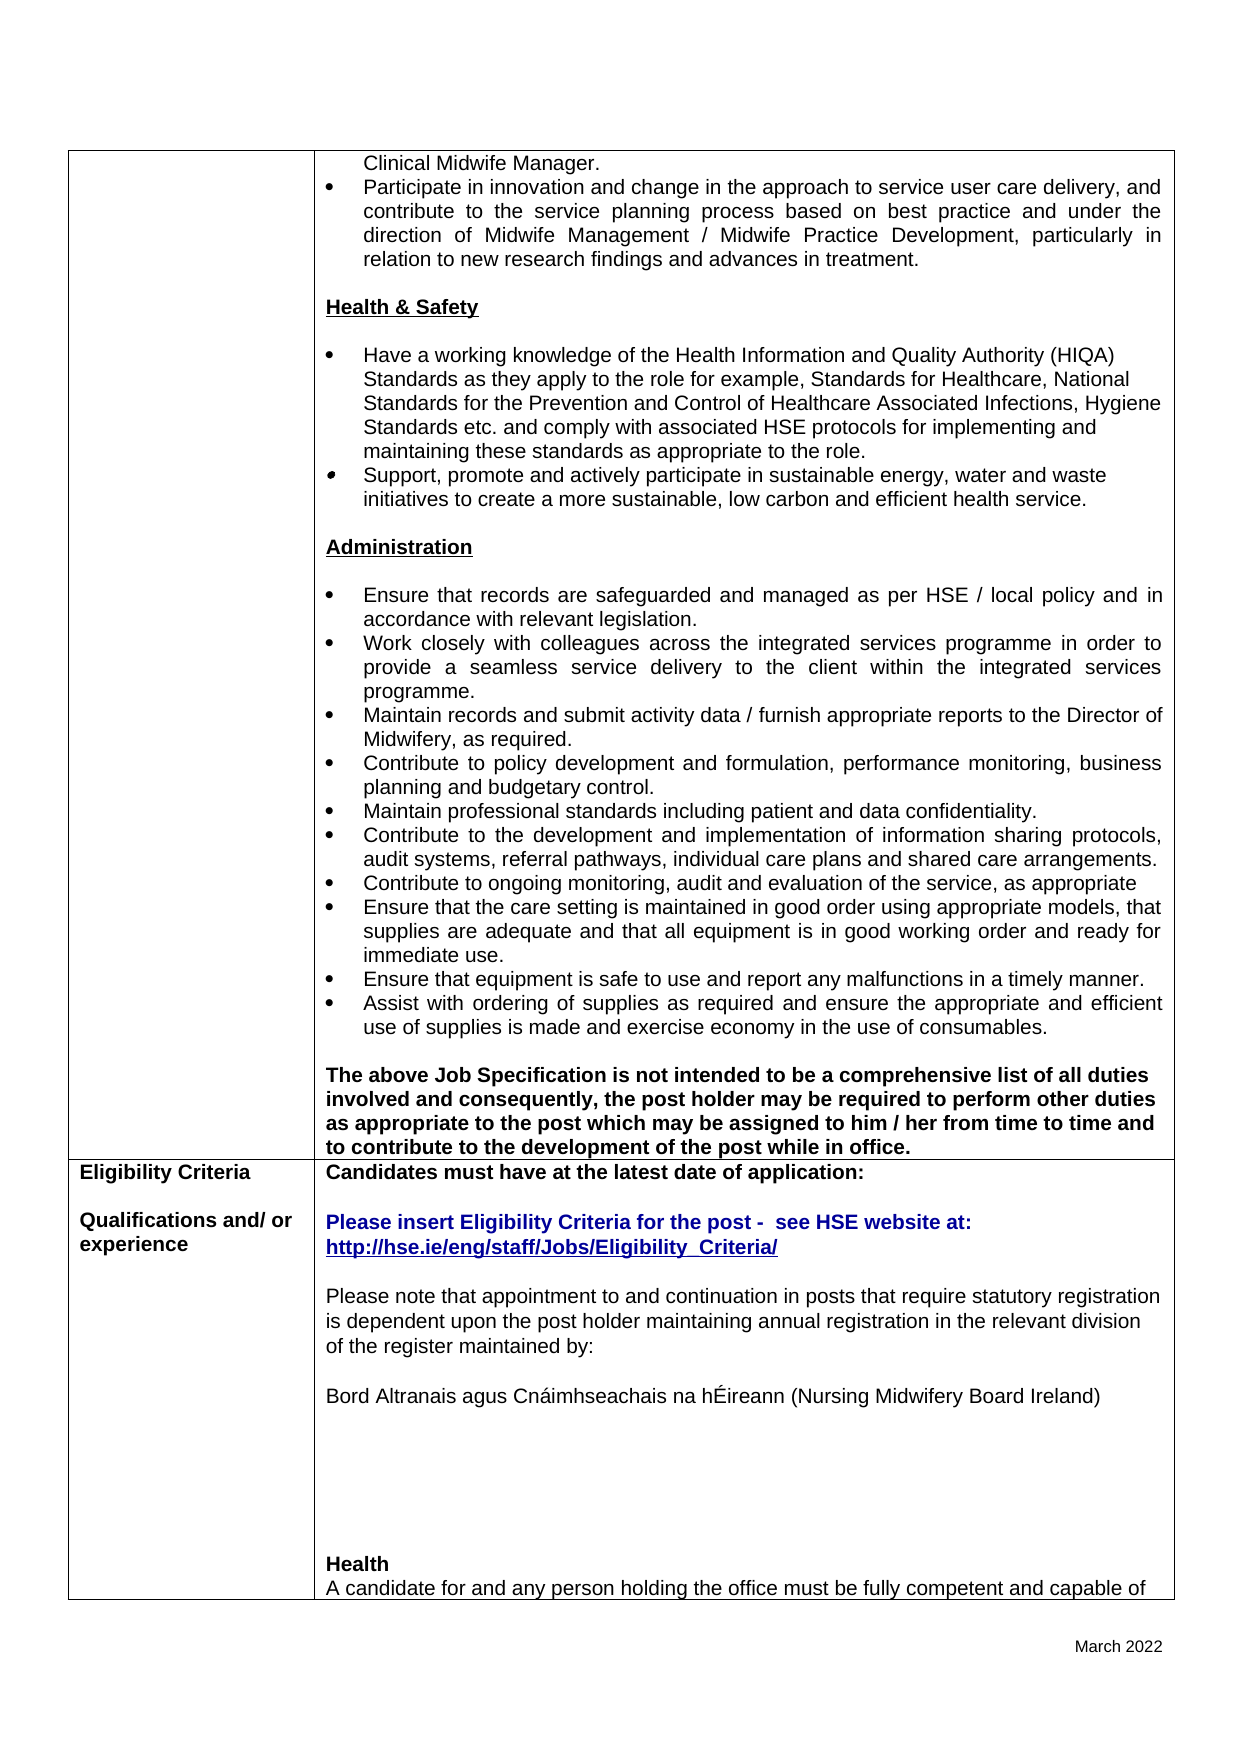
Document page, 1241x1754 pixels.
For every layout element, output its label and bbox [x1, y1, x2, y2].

table_cell [69, 151, 314, 1159]
table_cell [69, 1160, 314, 1599]
table_cell [315, 151, 1174, 1159]
table_cell [315, 1160, 1174, 1599]
